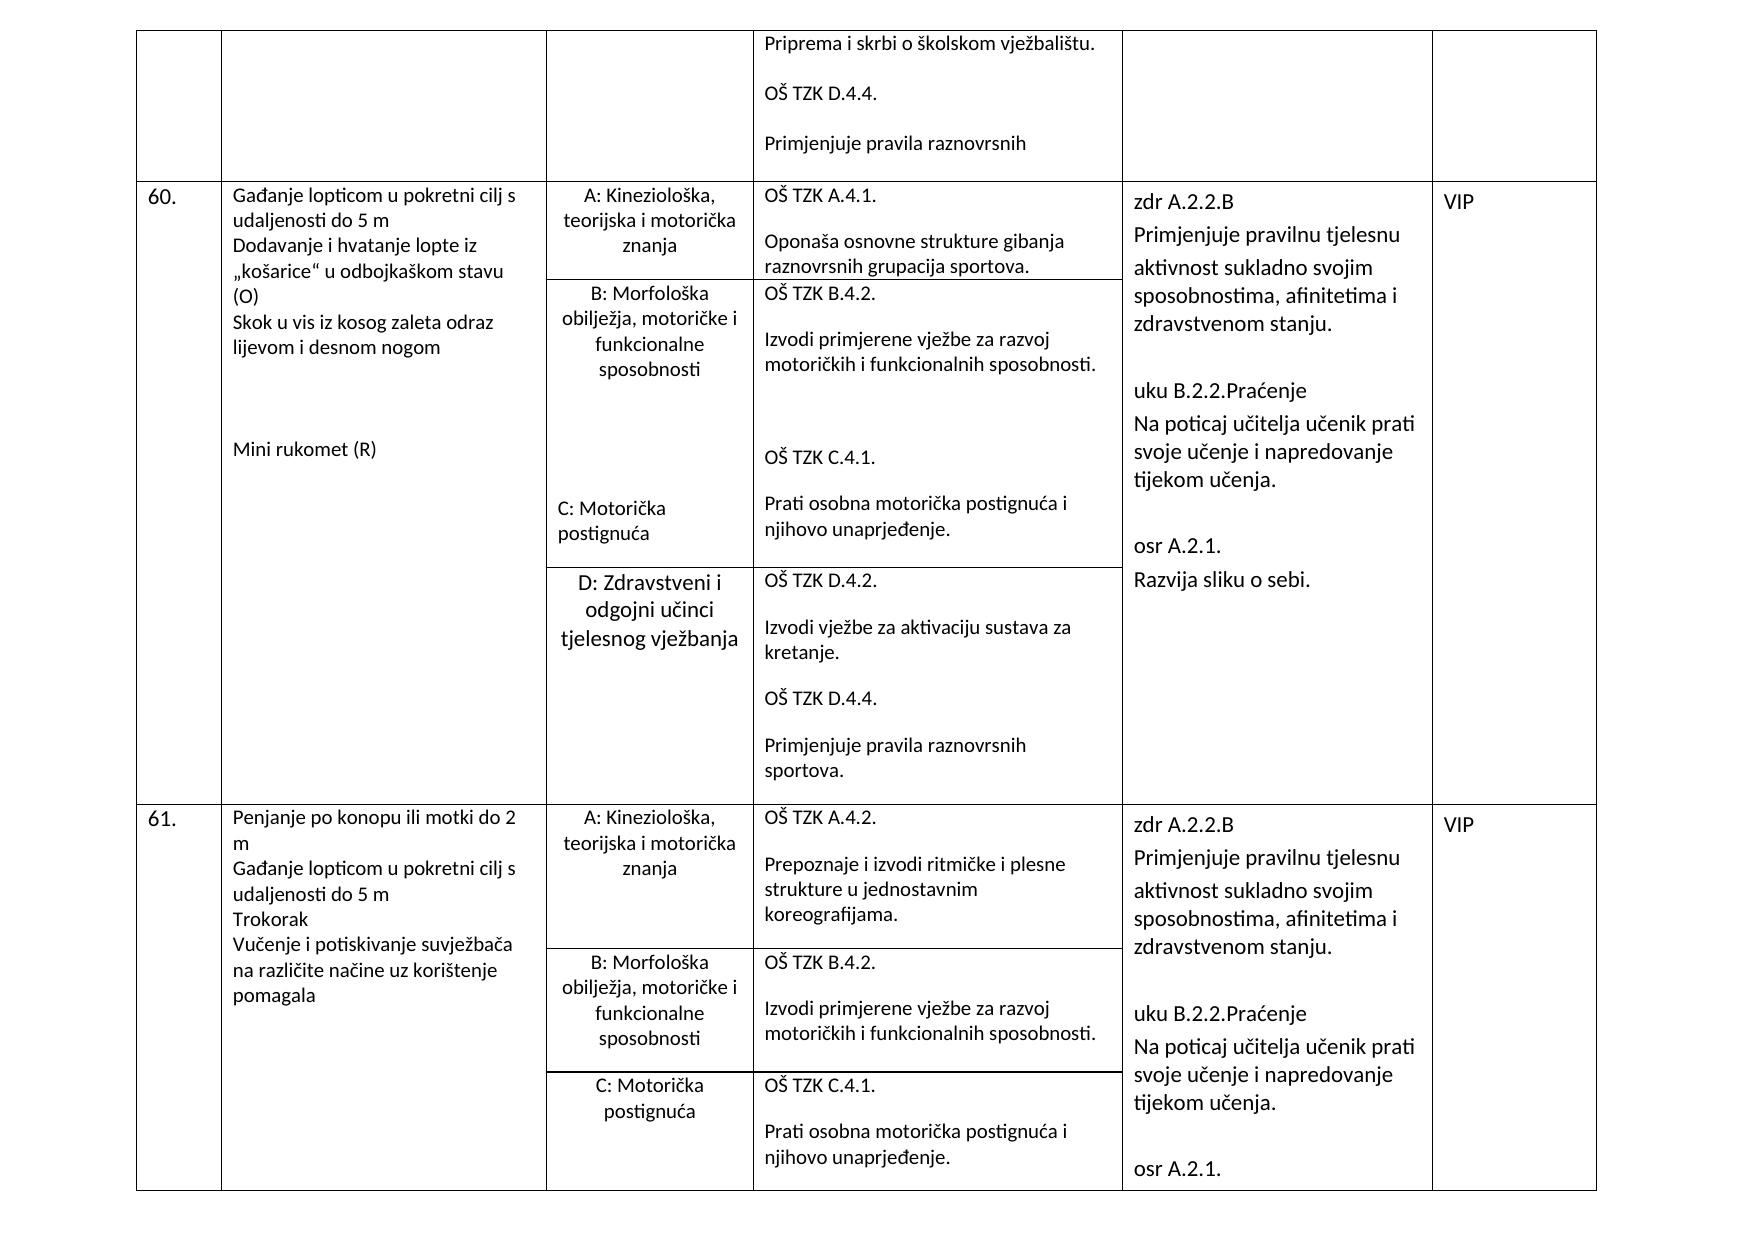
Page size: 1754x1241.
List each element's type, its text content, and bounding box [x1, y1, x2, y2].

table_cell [754, 31, 1122, 181]
table_cell A: Kineziološka, teorijska i motorička znanja [547, 805, 753, 948]
table_cell 60. [137, 182, 221, 803]
table_cell [547, 713, 753, 803]
table_cell 61. [137, 805, 221, 1190]
table_cell D: Zdravstveni i odgojni učinci tjelesnog vježbanja [547, 568, 753, 713]
table_cell C: Motorička postignuća [547, 1073, 753, 1190]
table_cell zdr A.2.2.B Primjenjuje pravilnu tjelesnu aktivnost sukladno svojim sposobnostima, afinitetima i zdravstvenom stanju. uku B.2.2.Praćenje Na poticaj učitelja učenik prati svoje učenje i napredovanje tijekom učenja. osr A.2.1. Razvija sliku o sebi. [1123, 182, 1432, 803]
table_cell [547, 31, 753, 181]
table_cell Gađanje lopticom u pokretni cilj s udaljenosti do 5 m Dodavanje i hvatanje lopte iz „košarice“ u odbojkaškom stavu (O) Skok u vis iz kosog zaleta odraz lijevom i desnom nogom Mini rukomet (R) [222, 182, 546, 803]
table_cell OŠ TZK C.4.1. Prati osobna motorička postignuća i njihovo unaprjeđenje. [754, 1073, 1122, 1190]
table_cell zdr A.2.2.B Primjenjuje pravilnu tjelesnu aktivnost sukladno svojim sposobnostima, afinitetima i zdravstvenom stanju. uku B.2.2.Praćenje Na poticaj učitelja učenik prati svoje učenje i napredovanje tijekom učenja. osr A.2.1. Razvija sliku o sebi. [1123, 805, 1432, 1190]
table_cell OŠ TZK D.4.2. Izvodi vježbe za aktivaciju sustava za kretanje. OŠ TZK D.4.4. Primjenjuje pravila raznovrsnih sportova. [754, 568, 1122, 803]
table_cell A: Kineziološka, teorijska i motorička znanja [547, 182, 753, 279]
table_cell VIP [1433, 182, 1596, 803]
table_cell B: Morfološka obilježja, motoričke i funkcionalne sposobnosti [547, 949, 753, 1071]
table_cell OŠ TZK A.4.2. Prepoznaje i izvodi ritmičke i plesne strukture u jednostavnim koreografijama. [754, 805, 1122, 948]
table_cell OŠ TZK B.4.2. Izvodi primjerene vježbe za razvoj motoričkih i funkcionalnih sposobnosti. [754, 949, 1122, 1071]
table_cell OŠ TZK A.4.1. Oponaša osnovne strukture gibanja raznovrsnih grupacija sportova. [754, 182, 1122, 279]
table_cell B: Morfološka obilježja, motoričke i funkcionalne sposobnosti C: Motorička postignuća [547, 280, 753, 567]
table_cell OŠ TZK B.4.2. Izvodi primjerene vježbe za razvoj motoričkih i funkcionalnih sposobnosti. OŠ TZK C.4.1. Prati osobna motorička postignuća i njihovo unaprjeđenje. [754, 280, 1122, 567]
table_cell Penjanje po konopu ili motki do 2 m Gađanje lopticom u pokretni cilj s udaljenosti do 5 m Trokorak Vučenje i potiskivanje suvježbača na različite načine uz korištenje pomagala [222, 805, 546, 1190]
table_cell VIP [1433, 805, 1596, 1190]
